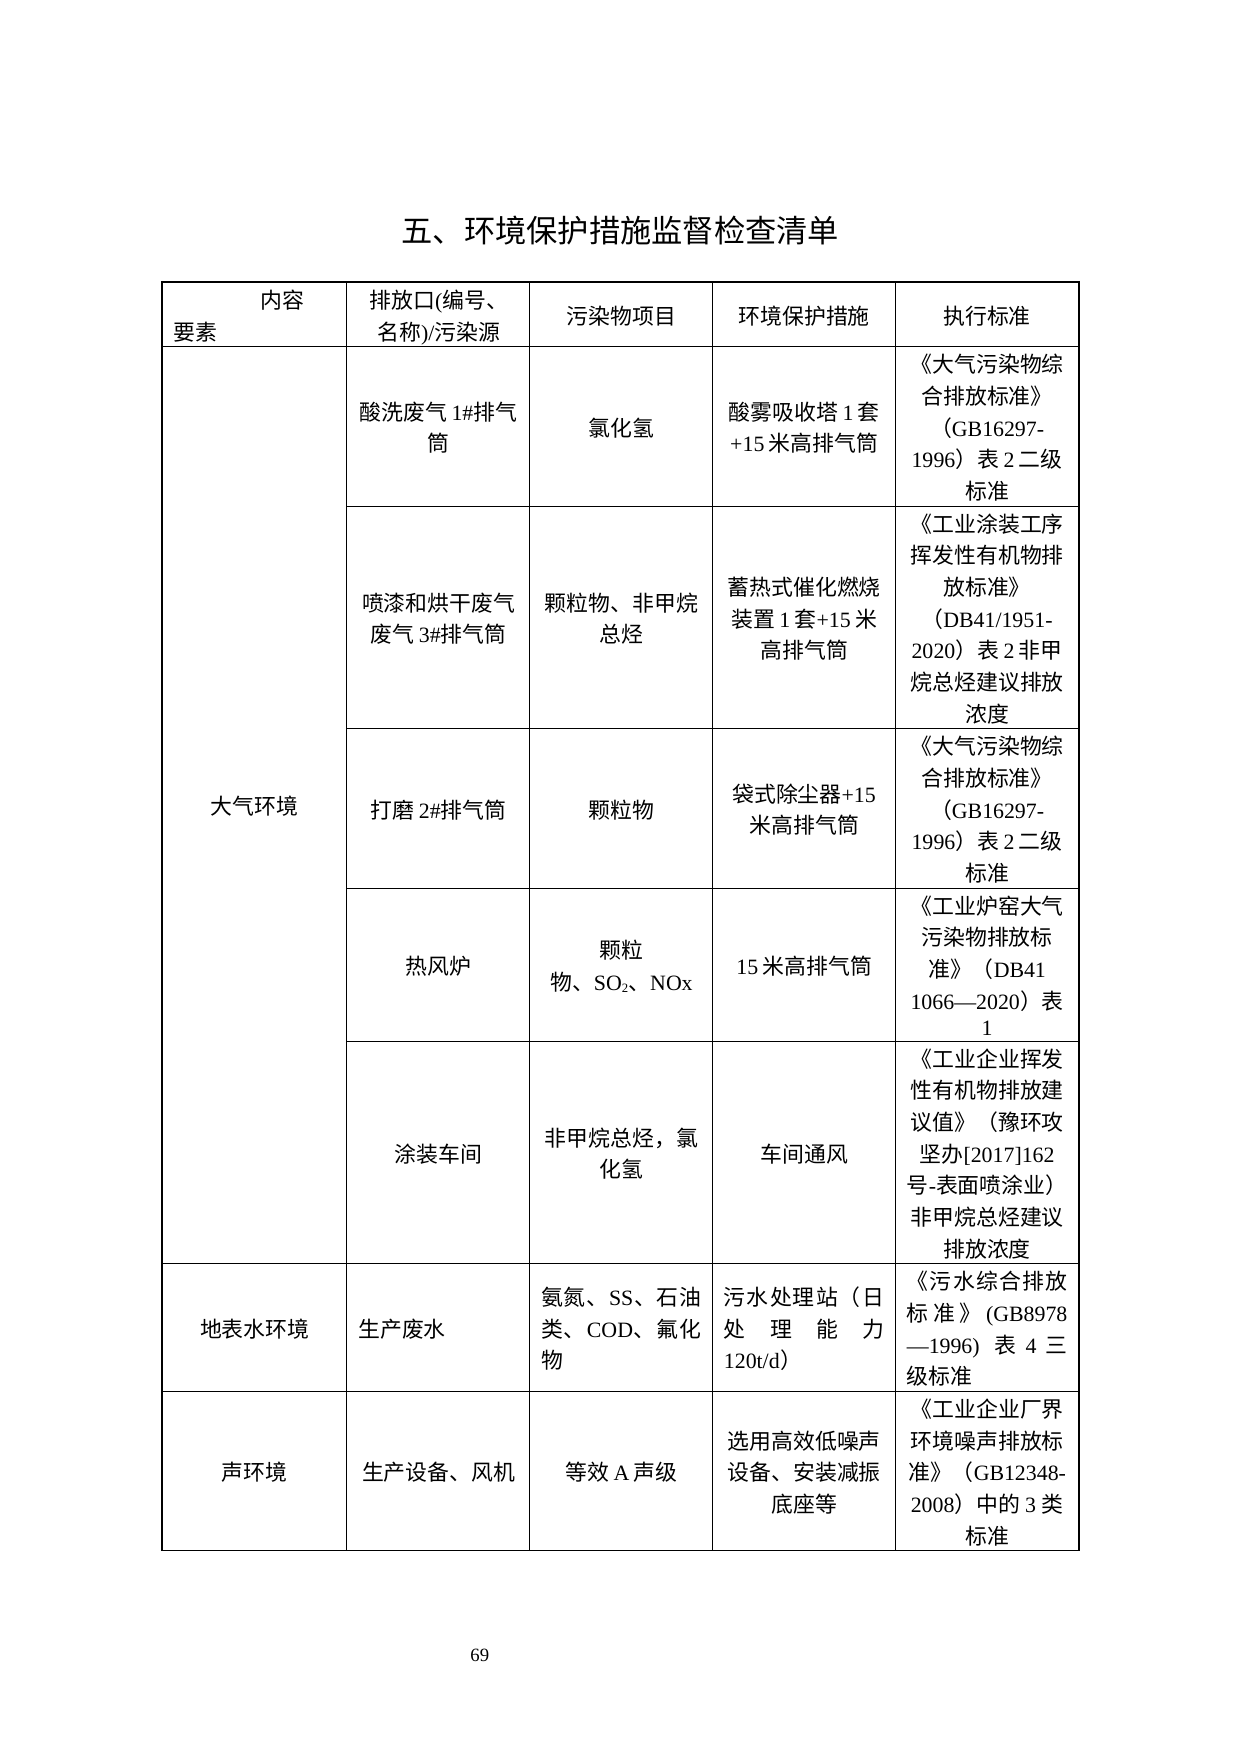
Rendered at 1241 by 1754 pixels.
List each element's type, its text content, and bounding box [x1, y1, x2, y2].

table_cell 《工业炉窑大气污染物排放标准》（DB41 1066—2020）表1 [896, 889, 1078, 1041]
table_cell 氨氮、SS、石油类、COD、氟化物 [530, 1264, 712, 1391]
table_cell 选用高效低噪声设备、安装减振底座等 [713, 1392, 895, 1550]
table_cell 污水处理站（日处理能力120t/d） [713, 1264, 895, 1391]
table_cell 《大气污染物综合排放标准》（GB16297-1996）表2二级标准 [896, 729, 1078, 888]
table_cell 《大气污染物综合排放标准》（GB16297-1996）表2二级标准 [896, 347, 1078, 506]
table_cell 非甲烷总烃，氯化氢 [530, 1042, 712, 1263]
table_cell 氯化氢 [530, 347, 712, 506]
table_header 排放口(编号、 名称)/污染源 [347, 283, 529, 346]
table_cell 车间通风 [713, 1042, 895, 1263]
table_header 污染物项目 [530, 283, 712, 346]
table_cell 大气环境 [163, 347, 346, 1263]
text 五、环境保护措施监督检查清单 [159, 206, 1081, 252]
table_cell 袋式除尘器+15米高排气筒 [713, 729, 895, 888]
table_cell 《工业涂装工序挥发性有机物排放标准》（DB41/1951-2020）表2非甲烷总烃建议排放浓度 [896, 507, 1078, 728]
table_cell 酸雾吸收塔1套+15米高排气筒 [713, 347, 895, 506]
table_cell 《工业企业厂界环境噪声排放标准》（GB12348-2008）中的 3 类标准 [896, 1392, 1078, 1550]
table_cell 生产废水 [347, 1264, 529, 1391]
table_header 内容 要素 [163, 283, 346, 346]
table_header 执行标准 [896, 283, 1078, 346]
table_cell 涂装车间 [347, 1042, 529, 1263]
table_cell 等效A 声级 [530, 1392, 712, 1550]
table_cell 热风炉 [347, 889, 529, 1041]
table_cell 喷漆和烘干废气废气3#排气筒 [347, 507, 529, 728]
table_cell 颗粒物、非甲烷总烃 [530, 507, 712, 728]
table_cell 《污水综合排放标准》(GB8978—1996) 表4三级标准 [896, 1264, 1078, 1391]
table_cell 打磨2#排气筒 [347, 729, 529, 888]
table_cell 15米高排气筒 [713, 889, 895, 1041]
table_cell 声环境 [163, 1392, 346, 1550]
table_cell 颗粒物、SO2、NOx [530, 889, 712, 1041]
table_cell 蓄热式催化燃烧装置1套+15米高排气筒 [713, 507, 895, 728]
table_cell 地表水环境 [163, 1264, 346, 1391]
table_cell 《工业企业挥发性有机物排放建议值》（豫环攻坚办[2017]162号-表面喷涂业）非甲烷总烃建议排放浓度 [896, 1042, 1078, 1263]
table_cell 颗粒物 [530, 729, 712, 888]
table_header 环境保护措施 [713, 283, 895, 346]
table_cell 生产设备、风机 [347, 1392, 529, 1550]
table_cell 酸洗废气1#排气筒 [347, 347, 529, 506]
